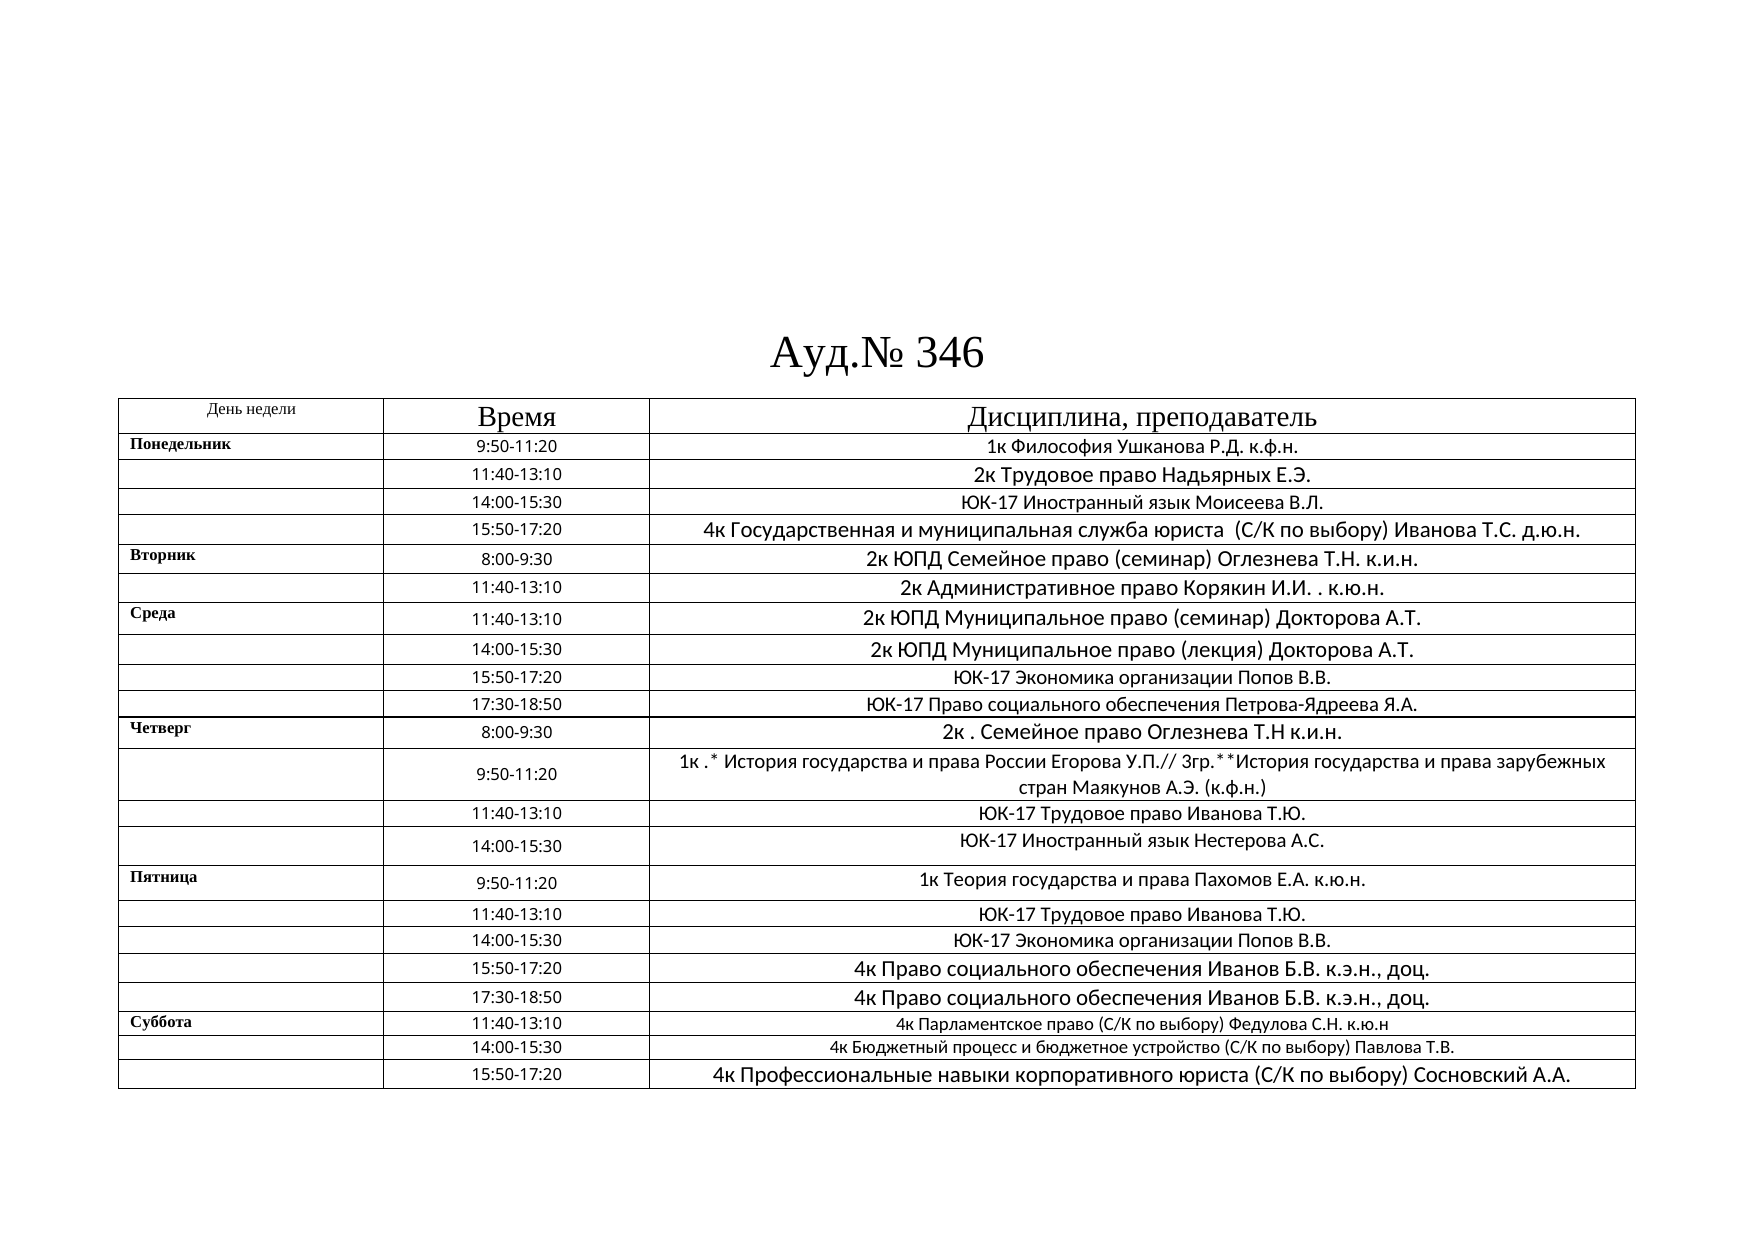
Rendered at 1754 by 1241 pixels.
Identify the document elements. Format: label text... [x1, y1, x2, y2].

table_cell 15:50-17:20 [384, 1060, 649, 1088]
table_cell [119, 515, 383, 543]
table_cell 9:50-11:20 [384, 749, 649, 799]
table_cell 4к Парламентское право (С/К по выбору) Федулова С.Н. к.ю.н [650, 1012, 1635, 1035]
table_cell [119, 1036, 383, 1059]
table_cell 11:40-13:10 [384, 901, 649, 926]
table_cell 14:00-15:30 [384, 635, 649, 663]
table_cell 14:00-15:30 [384, 827, 649, 865]
table_cell 15:50-17:20 [384, 954, 649, 982]
table_cell [119, 954, 383, 982]
table_cell 8:00-9:30 [384, 718, 649, 748]
table_cell 4к Бюджетный процесс и бюджетное устройство (С/К по выбору) Павлова Т.В. [650, 1036, 1635, 1059]
table_cell [119, 927, 383, 953]
table_cell [119, 665, 383, 690]
table_cell [119, 489, 383, 514]
table_cell 11:40-13:10 [384, 460, 649, 488]
table_cell 2к . Семейное право Оглезнева Т.Н к.и.н. [650, 718, 1635, 748]
table_cell 1к Философия Ушканова Р.Д. к.ф.н. [650, 434, 1635, 459]
table_cell 4к Профессиональные навыки корпоративного юриста (С/К по выбору) Сосновский А.А. [650, 1060, 1635, 1088]
table_cell [119, 460, 383, 488]
table_cell ЮК-17 Экономика организации Попов В.В. [650, 665, 1635, 690]
table_cell 9:50-11:20 [384, 434, 649, 459]
table_cell 9:50-11:20 [384, 866, 649, 900]
table_cell 2к ЮПД Муниципальное право (семинар) Докторова А.Т. [650, 603, 1635, 634]
table_cell [119, 749, 383, 799]
table_cell Понедельник [119, 434, 383, 459]
table_cell [119, 574, 383, 602]
table_cell 2к Административное право Корякин И.И. . к.ю.н. [650, 574, 1635, 602]
table_cell 17:30-18:50 [384, 691, 649, 716]
table_cell Вторник [119, 545, 383, 572]
table_cell Среда [119, 603, 383, 634]
table_cell [119, 827, 383, 865]
table_cell 2к ЮПД Муниципальное право (лекция) Докторова А.Т. [650, 635, 1635, 663]
table_cell 11:40-13:10 [384, 801, 649, 826]
table_cell 1к Теория государства и права Пахомов Е.А. к.ю.н. [650, 866, 1635, 900]
table_cell 4к Право социального обеспечения Иванов Б.В. к.э.н., доц. [650, 954, 1635, 982]
table_cell 14:00-15:30 [384, 927, 649, 953]
table_cell 15:50-17:20 [384, 665, 649, 690]
table_cell Суббота [119, 1012, 383, 1035]
table_cell [119, 901, 383, 926]
table_cell 14:00-15:30 [384, 1036, 649, 1059]
table_cell 2к ЮПД Семейное право (семинар) Оглезнева Т.Н. к.и.н. [650, 545, 1635, 572]
table_cell 11:40-13:10 [384, 603, 649, 634]
table_cell 4к Право социального обеспечения Иванов Б.В. к.э.н., доц. [650, 983, 1635, 1011]
table_cell [119, 1060, 383, 1088]
table_cell 11:40-13:10 [384, 574, 649, 602]
table_cell 4к Государственная и муниципальная служба юриста (С/К по выбору) Иванова Т.С. д.ю.н. [650, 515, 1635, 543]
table_cell [119, 691, 383, 716]
table_cell 15:50-17:20 [384, 515, 649, 543]
table_header Время [384, 399, 649, 432]
table_cell ЮК-17 Экономика организации Попов В.В. [650, 927, 1635, 953]
table_cell 11:40-13:10 [384, 1012, 649, 1035]
table_cell 14:00-15:30 [384, 489, 649, 514]
table_cell ЮК-17 Трудовое право Иванова Т.Ю. [650, 901, 1635, 926]
table_cell ЮК-17 Иностранный язык Нестерова А.С. [650, 827, 1635, 865]
table_cell 1к .* История государства и права России Егорова У.П.// 3гр.**История государства и права зарубежных стран Маякунов А.Э. (к.ф.н.) [650, 749, 1635, 799]
table_cell ЮК-17 Право социального обеспечения Петрова-Ядреева Я.А. [650, 691, 1635, 716]
text Ауд.№ 346 [118, 324, 1636, 377]
table_cell 2к Трудовое право Надьярных Е.Э. [650, 460, 1635, 488]
table_cell ЮК-17 Трудовое право Иванова Т.Ю. [650, 801, 1635, 826]
table_cell ЮК-17 Иностранный язык Моисеева В.Л. [650, 489, 1635, 514]
table_cell [119, 801, 383, 826]
table_cell 8:00-9:30 [384, 545, 649, 572]
table_cell 17:30-18:50 [384, 983, 649, 1011]
table_header Дисциплина, преподаватель [650, 399, 1635, 432]
table_header День недели [119, 399, 383, 432]
table_cell [119, 635, 383, 663]
table_cell Пятница [119, 866, 383, 900]
table_cell [119, 983, 383, 1011]
table_cell Четверг [119, 718, 383, 748]
